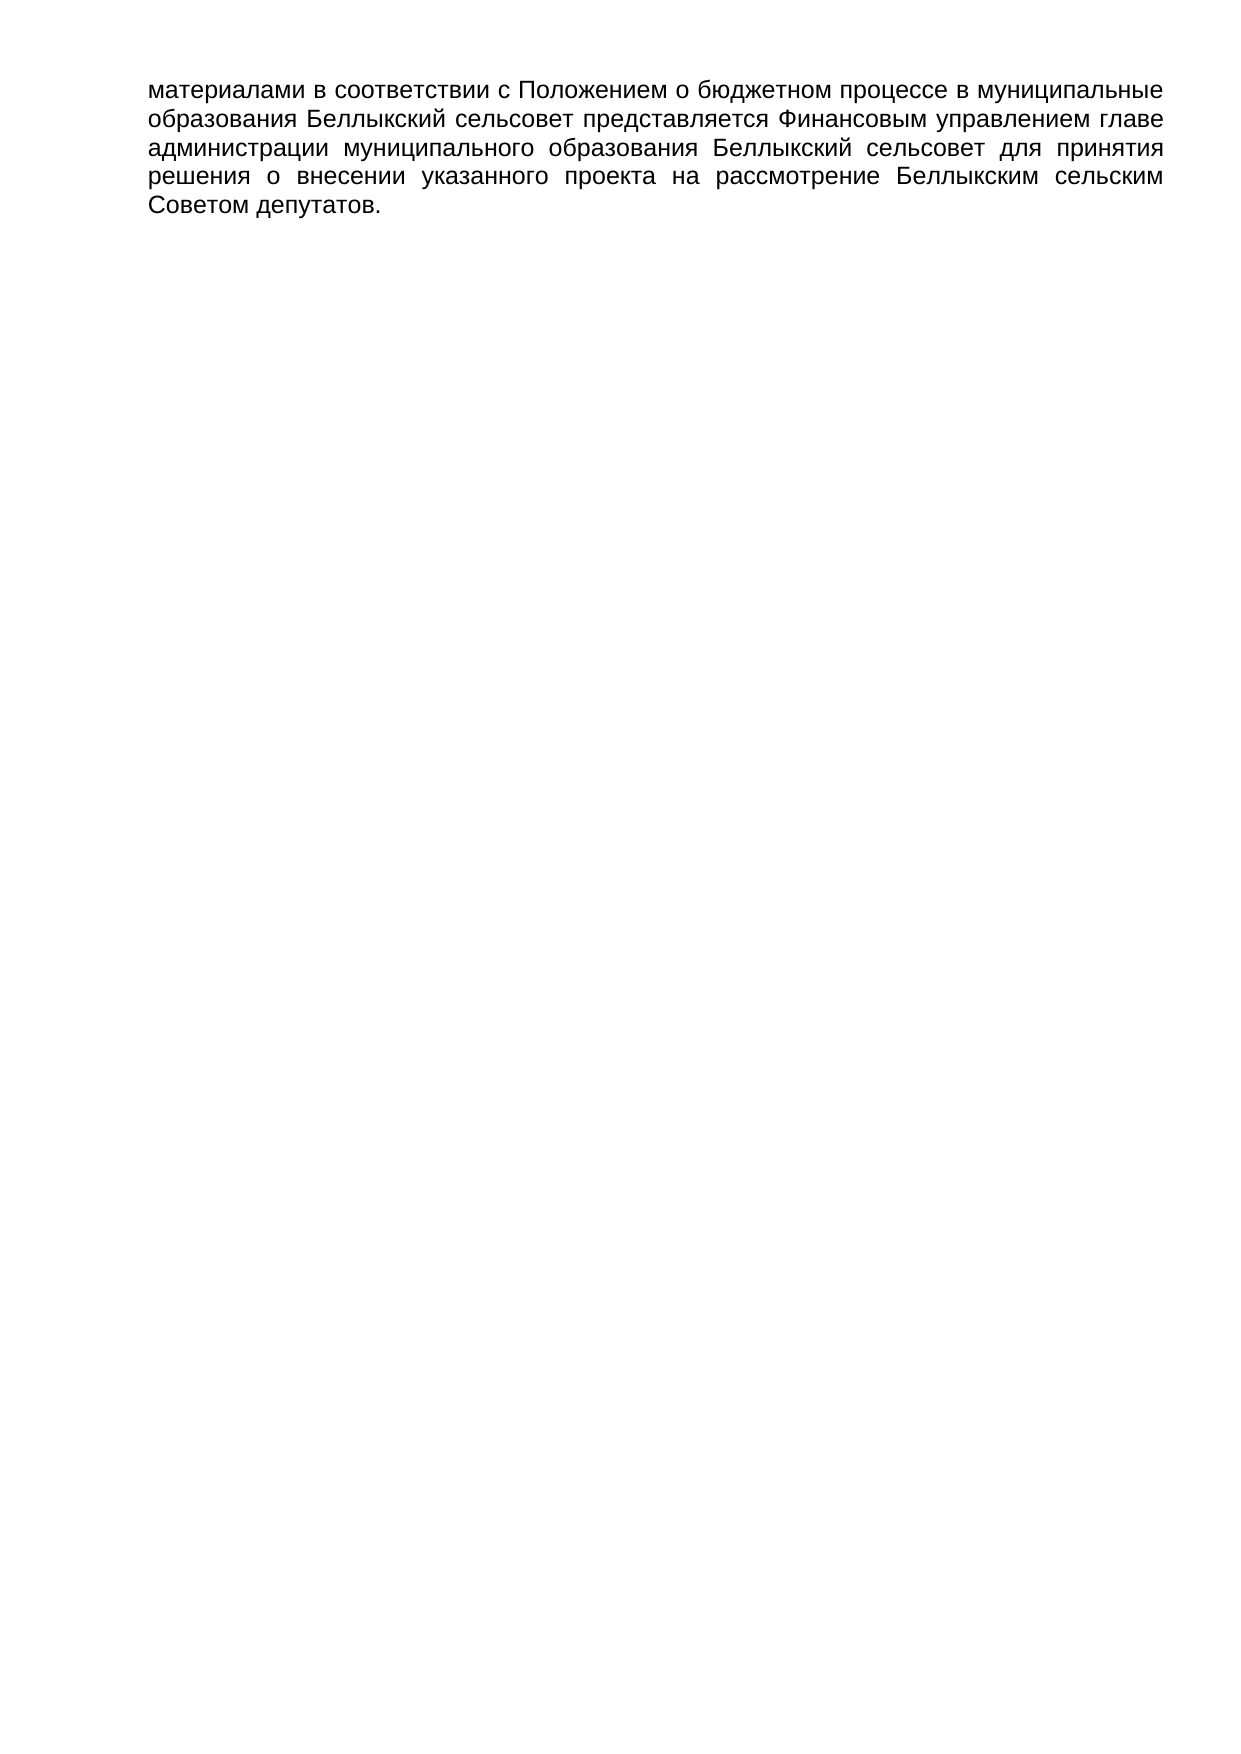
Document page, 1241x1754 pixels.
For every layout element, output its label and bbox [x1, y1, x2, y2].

text [148, 75, 1165, 219]
